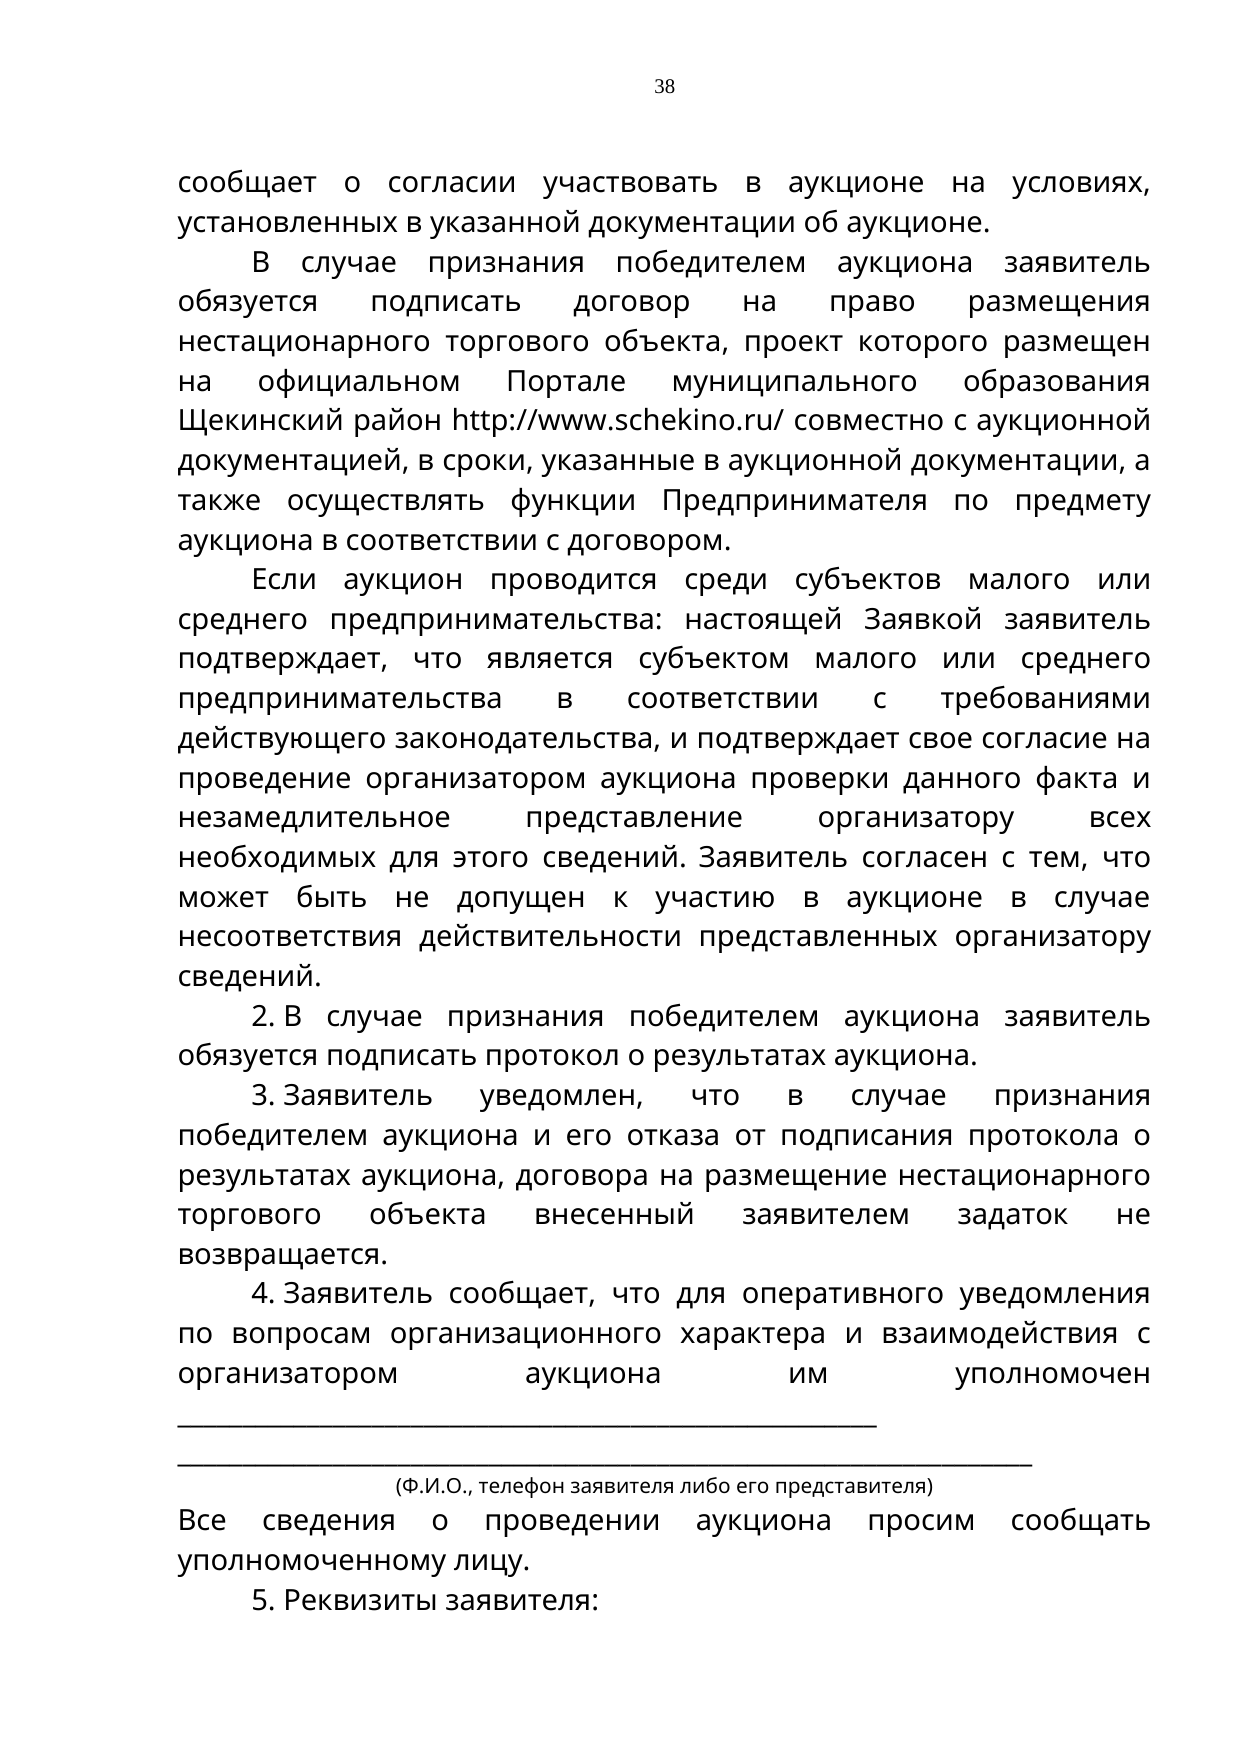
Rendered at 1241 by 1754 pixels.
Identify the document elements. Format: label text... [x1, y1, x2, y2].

text (Ф.И.О., телефон заявителя либо его представителя) [177, 1471, 1152, 1500]
text 2. В случае признания победителем аукциона заявитель обязуется подписать протокол о результатах аукциона. [177, 995, 1152, 1074]
text В случае признания победителем аукциона заявитель обязуется подписать договор на право размещения нестационарного торгового объекта, проект которого размещен на официальном Портале муниципального образования Щекинский район http://www.schekino.ru/ совместно с аукционной документацией, в сроки, указанные в аукционной документации, а также осуществлять функции Предпринимателя по предмету аукциона в соответствии с договором. [177, 241, 1152, 558]
text Если аукцион проводится среди субъектов малого или среднего предпринимательства: настоящей Заявкой заявитель подтверждает, что является субъектом малого или среднего предпринимательства в соответствии с требованиями действующего законодательства, и подтверждает свое согласие на проведение организатором аукциона проверки данного факта и незамедлительное представление организатору всех необходимых для этого сведений. Заявитель согласен с тем, что может быть не допущен к участию в аукционе в случае несоответствия действительности представленных организатору сведений. [177, 558, 1152, 995]
text сообщает о согласии участвовать в аукционе на условиях, установленных в указанной документации об аукционе. [177, 162, 1152, 241]
text Все сведения о проведении аукциона просим сообщать уполномоченному лицу. [177, 1500, 1152, 1579]
text 5. Реквизиты заявителя: [177, 1579, 1152, 1619]
text __________________________________________________________________ [177, 1432, 1152, 1471]
text 4. Заявитель сообщает, что для оперативного уведомления по вопросам организационного характера и взаимодействия с организатором аукциона им уполномочен ______________________________________________________ [177, 1273, 1152, 1432]
text 3. Заявитель уведомлен, что в случае признания победителем аукциона и его отказа от подписания протокола о результатах аукциона, договора на размещение нестационарного торгового объекта внесенный заявителем задаток не возвращается. [177, 1074, 1152, 1273]
